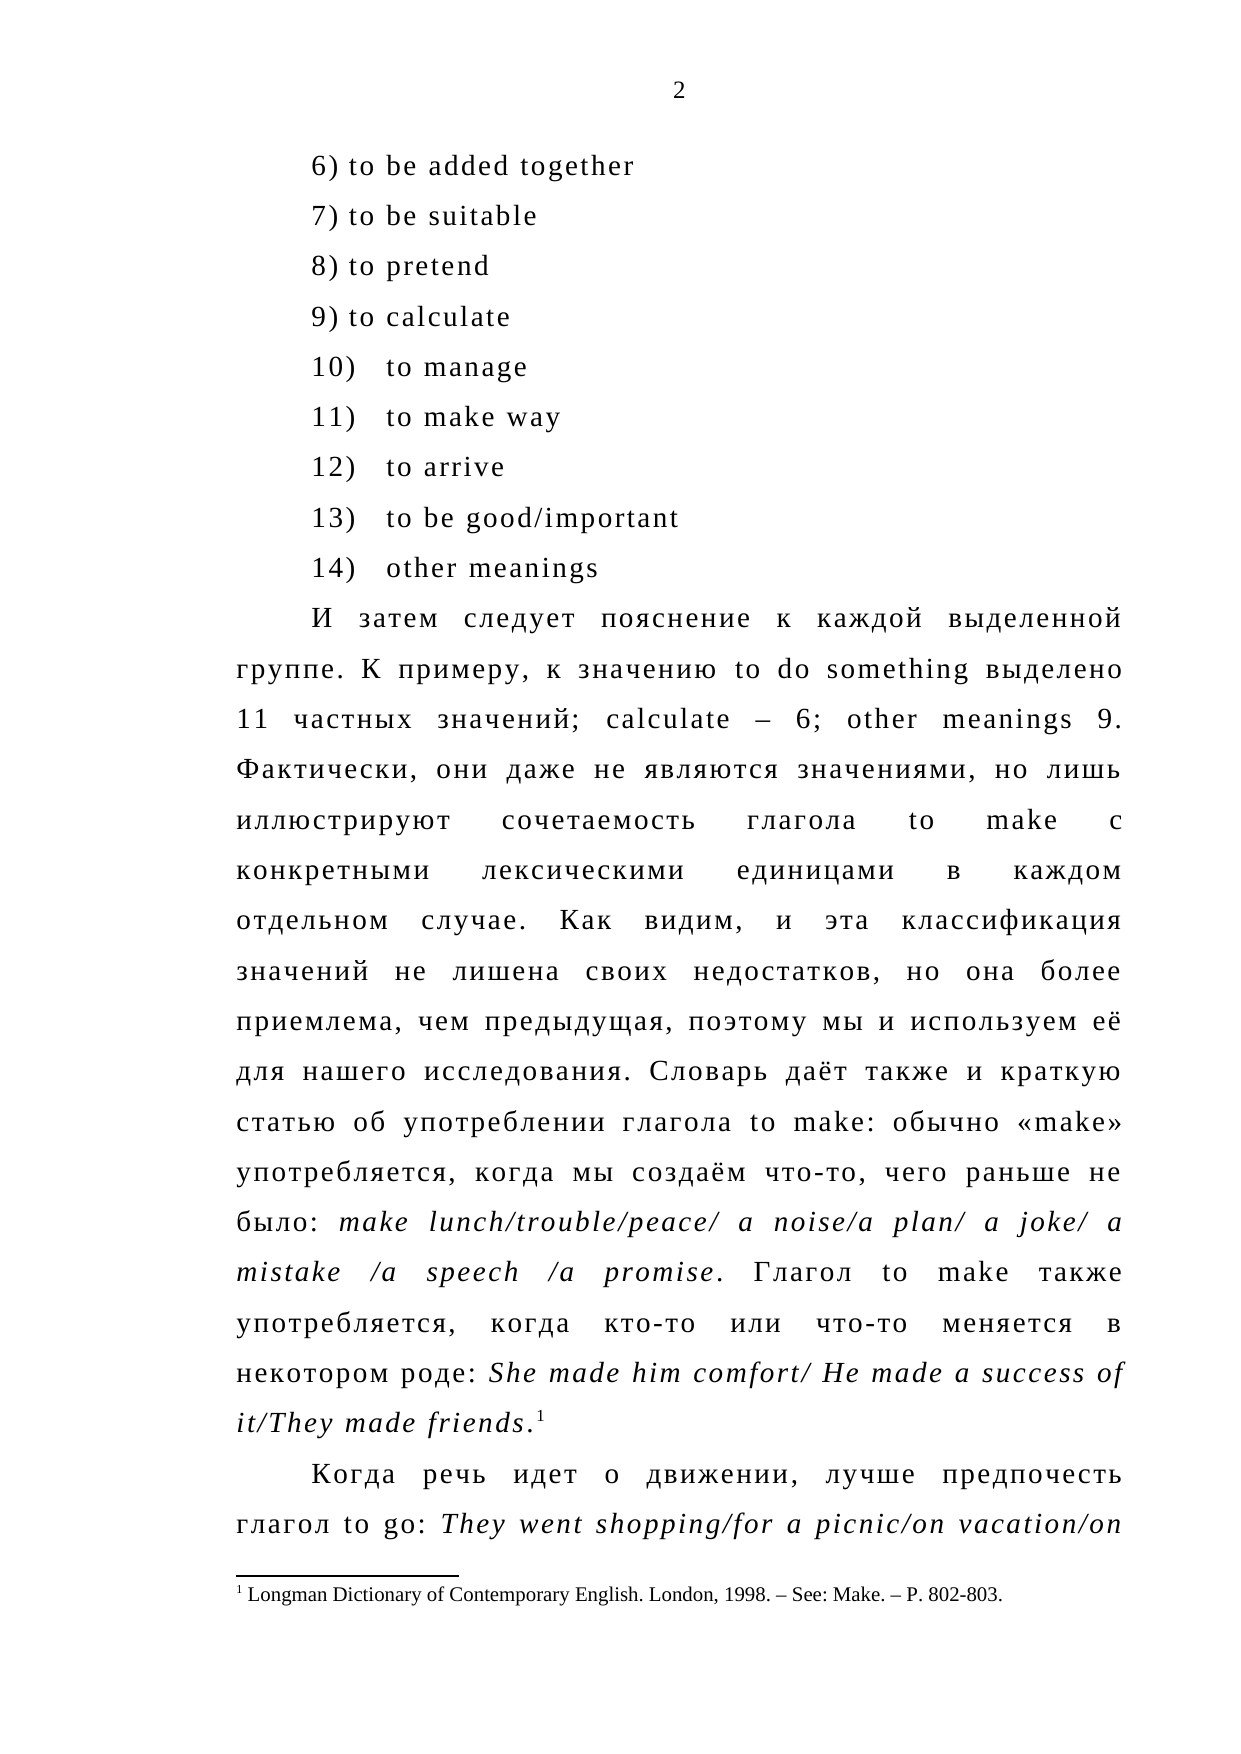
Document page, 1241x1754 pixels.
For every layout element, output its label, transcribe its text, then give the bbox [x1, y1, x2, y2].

list to arrive [311, 449, 1122, 483]
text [236, 1456, 1122, 1540]
list to manage [311, 349, 1122, 382]
list to pretend [311, 248, 1122, 282]
list to be suitable [311, 198, 1122, 232]
list to make way [311, 399, 1122, 433]
text И затем следует пояснение к каждой выделенной группе. К примеру, к значению to do something выделено 11 частных значений; calculate – 6; other meanings 9. Фактически, они даже не являются значениями, но лишь иллюстрируют сочетаемость глагола to make с конкретными лексическими единицами в каждом отдельном случае. Как видим, и эта классификация значений не лишена своих недостатков, но она более приемлема, чем предыдущая, поэтому мы и используем её для нашего исследования. Словарь даёт также и краткую статью об употреблении глагола to make: обычно «make» употребляется, когда мы создаём что-то, чего раньше не было: make lunch/trouble/peace/ a noise/a plan/ a joke/ a mistake /a speech /a promise. Глагол to make также употребляется, когда кто-то или что-то меняется в некотором роде: She made him comfort/ He made a success of it/They made friends. [236, 601, 1122, 1439]
list to be good/important [311, 500, 1122, 533]
list to be added together [311, 148, 1122, 181]
list to calculate [311, 299, 1122, 332]
list other meanings [311, 550, 1122, 584]
